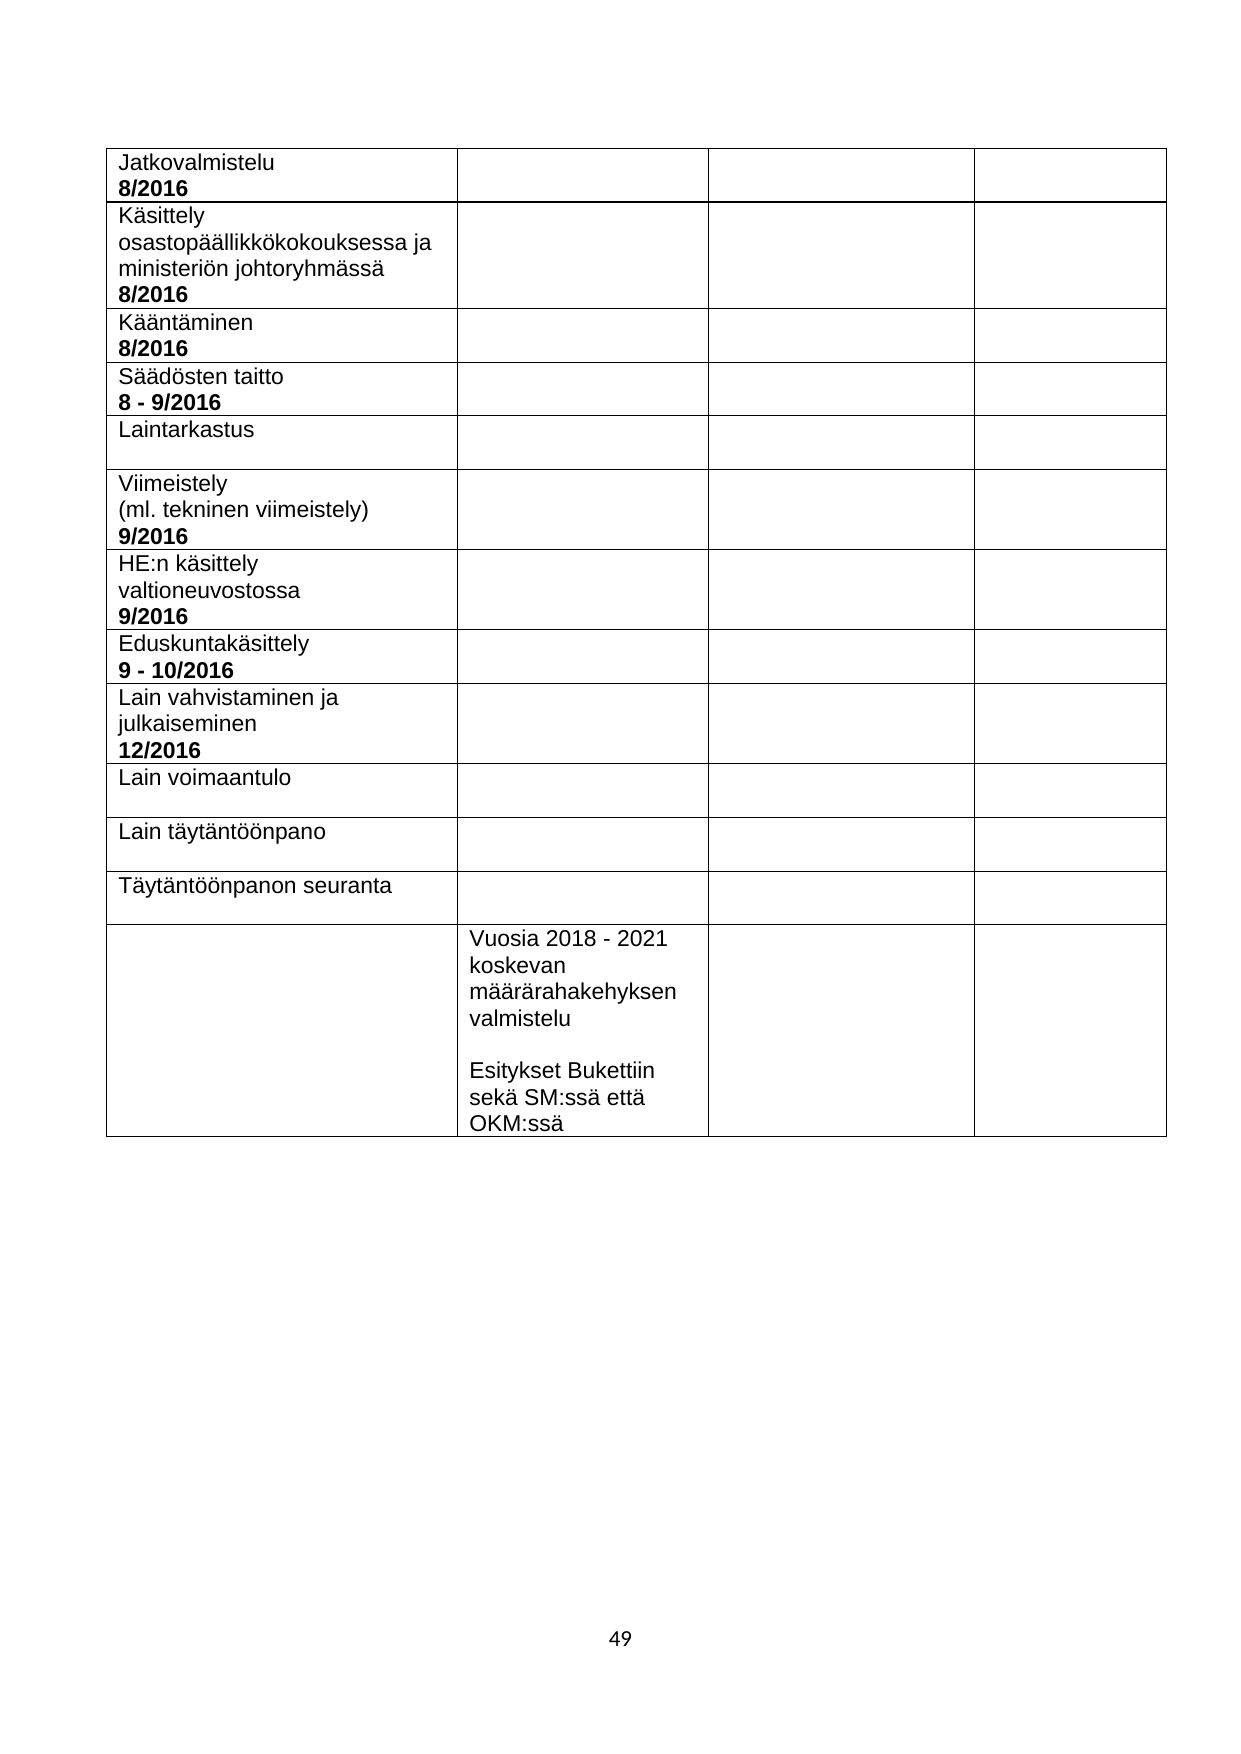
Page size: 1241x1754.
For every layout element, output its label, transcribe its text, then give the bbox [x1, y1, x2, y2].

table_cell [975, 925, 1166, 1136]
table_cell Jatkovalmistelu 8/2016 [107, 149, 457, 201]
table_cell [709, 764, 974, 817]
table_cell [975, 203, 1166, 308]
table_cell [709, 872, 974, 924]
table_cell [975, 550, 1166, 629]
table_cell [458, 363, 708, 415]
table_cell [975, 470, 1166, 549]
table_cell [975, 630, 1166, 683]
table_cell [458, 684, 708, 763]
table_cell [458, 203, 708, 308]
table_cell [975, 872, 1166, 924]
table_cell [975, 309, 1166, 362]
table_cell [975, 764, 1166, 817]
table_cell [458, 630, 708, 683]
table_cell [709, 363, 974, 415]
table_cell [709, 309, 974, 362]
table_cell [709, 203, 974, 308]
table_cell [709, 470, 974, 549]
table_cell [709, 684, 974, 763]
table_cell Säädösten taitto 8 - 9/2016 [107, 363, 457, 415]
table_cell [458, 309, 708, 362]
table_cell [709, 925, 974, 1136]
table_cell Vuosia 2018 - 2021 koskevan määrärahakehyksen valmistelu Esitykset Bukettiin sekä SM:ssä että OKM:ssä [458, 925, 708, 1136]
table_cell [458, 550, 708, 629]
table_cell [458, 149, 708, 201]
table_cell Käsittely osastopäällikkökokouksessa ja ministeriön johtoryhmässä 8/2016 [107, 203, 457, 308]
table_cell [458, 872, 708, 924]
table_cell [458, 416, 708, 469]
table_cell [458, 470, 708, 549]
table_cell Lain täytäntöönpano [107, 818, 457, 871]
table_cell [458, 818, 708, 871]
table_cell [107, 925, 457, 1136]
table_cell Lain vahvistaminen ja julkaiseminen 12/2016 [107, 684, 457, 763]
table_cell [709, 149, 974, 201]
table_cell Viimeistely (ml. tekninen viimeistely) 9/2016 [107, 470, 457, 549]
table_cell [975, 416, 1166, 469]
table_cell [975, 363, 1166, 415]
table_cell [975, 149, 1166, 201]
table_cell Laintarkastus [107, 416, 457, 469]
table_cell [709, 416, 974, 469]
table_cell [975, 684, 1166, 763]
table_cell [709, 818, 974, 871]
table_cell Täytäntöönpanon seuranta [107, 872, 457, 924]
table_cell [709, 550, 974, 629]
table_cell [709, 630, 974, 683]
table_cell Eduskuntakäsittely 9 - 10/2016 [107, 630, 457, 683]
table_cell [458, 764, 708, 817]
table_cell Kääntäminen 8/2016 [107, 309, 457, 362]
table_cell [975, 818, 1166, 871]
table_cell Lain voimaantulo [107, 764, 457, 817]
table_cell HE:n käsittely valtioneuvostossa 9/2016 [107, 550, 457, 629]
